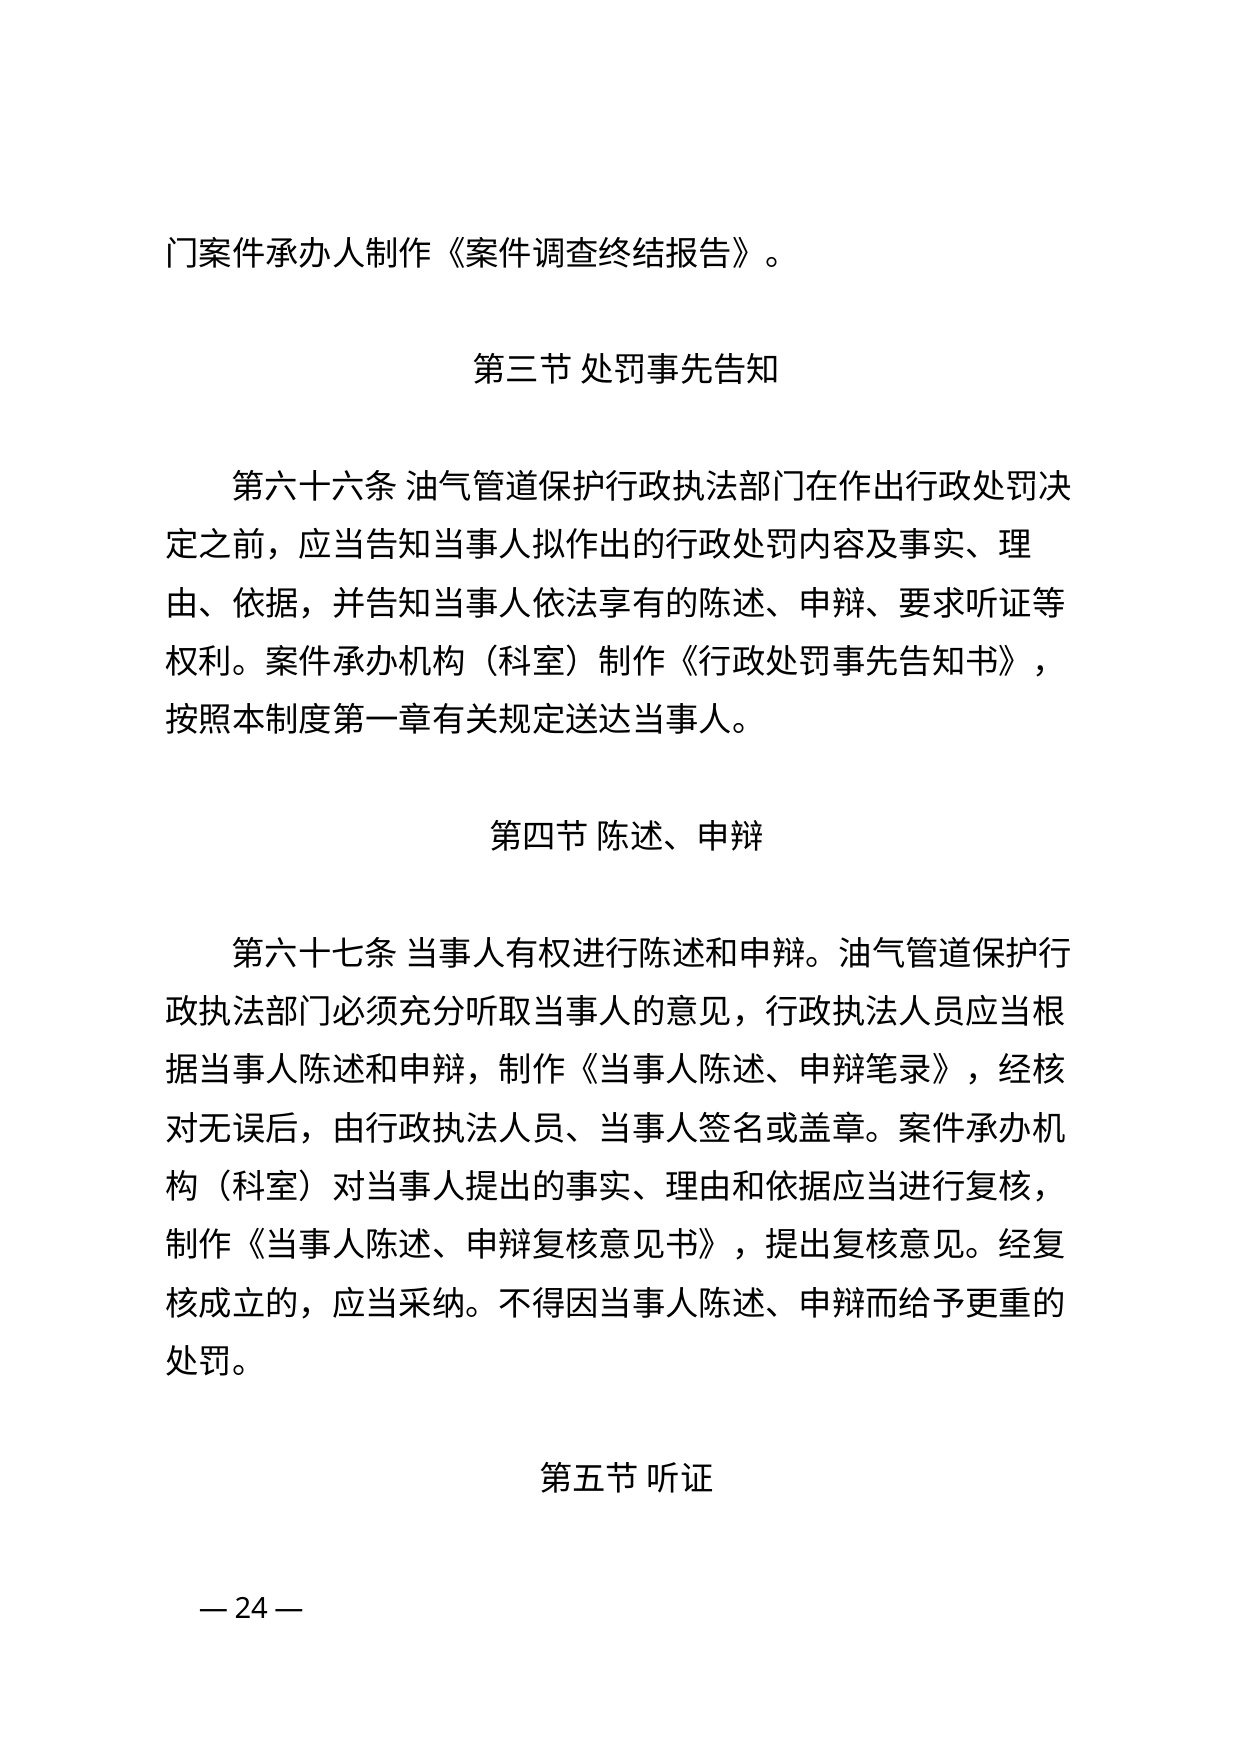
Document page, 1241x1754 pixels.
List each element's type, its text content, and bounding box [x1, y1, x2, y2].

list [165, 218, 1087, 277]
list 当事人有权进行陈述和申辩。油气管道保护行政执法部门必须充分听取当事人的意见，行政执法人员应当根据当事人陈述和申辩，制作《当事人陈述、申辩笔录》，经核对无误后，由行政执法人员、当事人签名或盖章。案件承办机构（科室）对当事人提出的事实、理由和依据应当进行复核，制作《当事人陈述、申辩复核意见书》，提出复核意见。经复核成立的，应当采纳。不得因当事人陈述、申辩而给予更重的处罚。 [165, 918, 1087, 1385]
list 第四节 陈述、申辩 [165, 802, 1087, 860]
list 油气管道保护行政执法部门在作出行政处罚决定之前，应当告知当事人拟作出的行政处罚内容及事实、理由、依据，并告知当事人依法享有的陈述、申辩、要求听证等权利。案件承办机构（科室）制作《行政处罚事先告知书》，按照本制度第一章有关规定送达当事人。 [165, 452, 1087, 743]
list 第三节 处罚事先告知 [165, 335, 1087, 393]
list 第五节 听证 [165, 1443, 1087, 1502]
